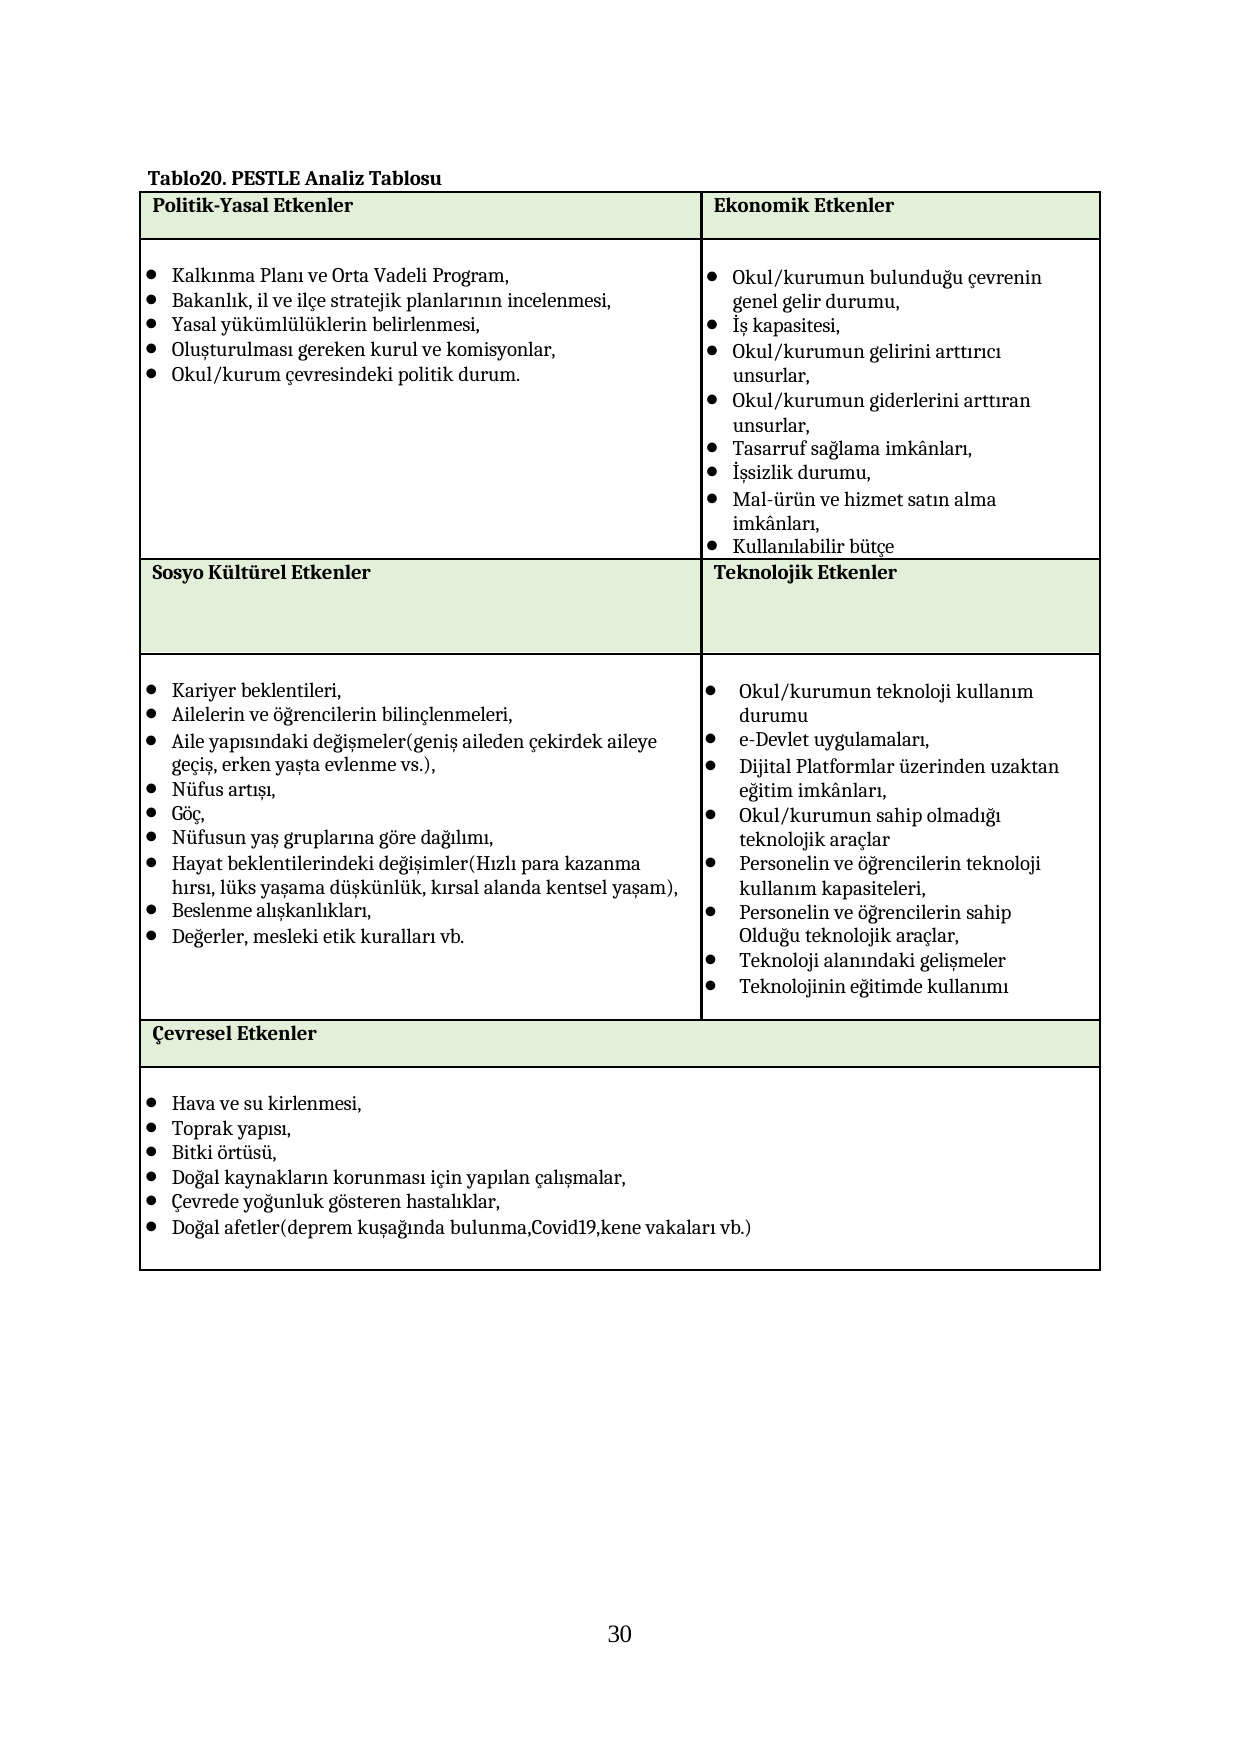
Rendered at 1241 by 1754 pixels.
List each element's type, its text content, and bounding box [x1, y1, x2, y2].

table_cell Okul/kurumun teknoloji kullanım durumu e-Devlet uygulamaları, Dijital Platformlar üzerinden uzaktan eğitim imkânları, Okul/kurumun sahip olmadığı teknolojik araçlar Personelin ve öğrencilerin teknoloji kullanım kapasiteleri, Personelin ve öğrencilerin sahip Olduğu teknolojik araçlar, Teknoloji alanındaki gelişmeler Teknolojinin eğitimde kullanımı [703, 655, 1099, 1019]
table_cell Kalkınma Planı ve Orta Vadeli Program, Bakanlık, il ve ilçe stratejik planlarının incelenmesi, Yasal yükümlülüklerin belirlenmesi, Oluşturulması gereken kurul ve komisyonlar, Okul/kurum çevresindeki politik durum. [141, 240, 700, 558]
text Tablo20. PESTLE Analiz Tablosu [148, 167, 1198, 191]
table_header Politik-Yasal Etkenler [141, 193, 700, 238]
table_cell Hava ve su kirlenmesi, Toprak yapısı, Bitki örtüsü, Doğal kaynakların korunması için yapılan çalışmalar, Çevrede yoğunluk gösteren hastalıklar, Doğal afetler(deprem kuşağında bulunma,Covid19,kene vakaları vb.) [141, 1068, 1099, 1269]
table_cell Sosyo Kültürel Etkenler [141, 560, 700, 652]
table_cell Teknolojik Etkenler [703, 560, 1099, 652]
table_cell Çevresel Etkenler [141, 1021, 1099, 1066]
table_header Ekonomik Etkenler [703, 193, 1099, 238]
table_cell Kariyer beklentileri, Ailelerin ve öğrencilerin bilinçlenmeleri, Aile yapısındaki değişmeler(geniş aileden çekirdek aileye geçiş, erken yaşta evlenme vs.), Nüfus artışı, Göç, Nüfusun yaş gruplarına göre dağılımı, Hayat beklentilerindeki değişimler(Hızlı para kazanma hırsı, lüks yaşama düşkünlük, kırsal alanda kentsel yaşam), Beslenme alışkanlıkları, Değerler, mesleki etik kuralları vb. [141, 655, 700, 1019]
table_cell Okul/kurumun bulunduğu çevrenin genel gelir durumu, İş kapasitesi, Okul/kurumun gelirini arttırıcı unsurlar, Okul/kurumun giderlerini arttıran unsurlar, Tasarruf sağlama imkânları, İşsizlik durumu, Mal-ürün ve hizmet satın alma imkânları, Kullanılabilir bütçe [703, 240, 1099, 558]
